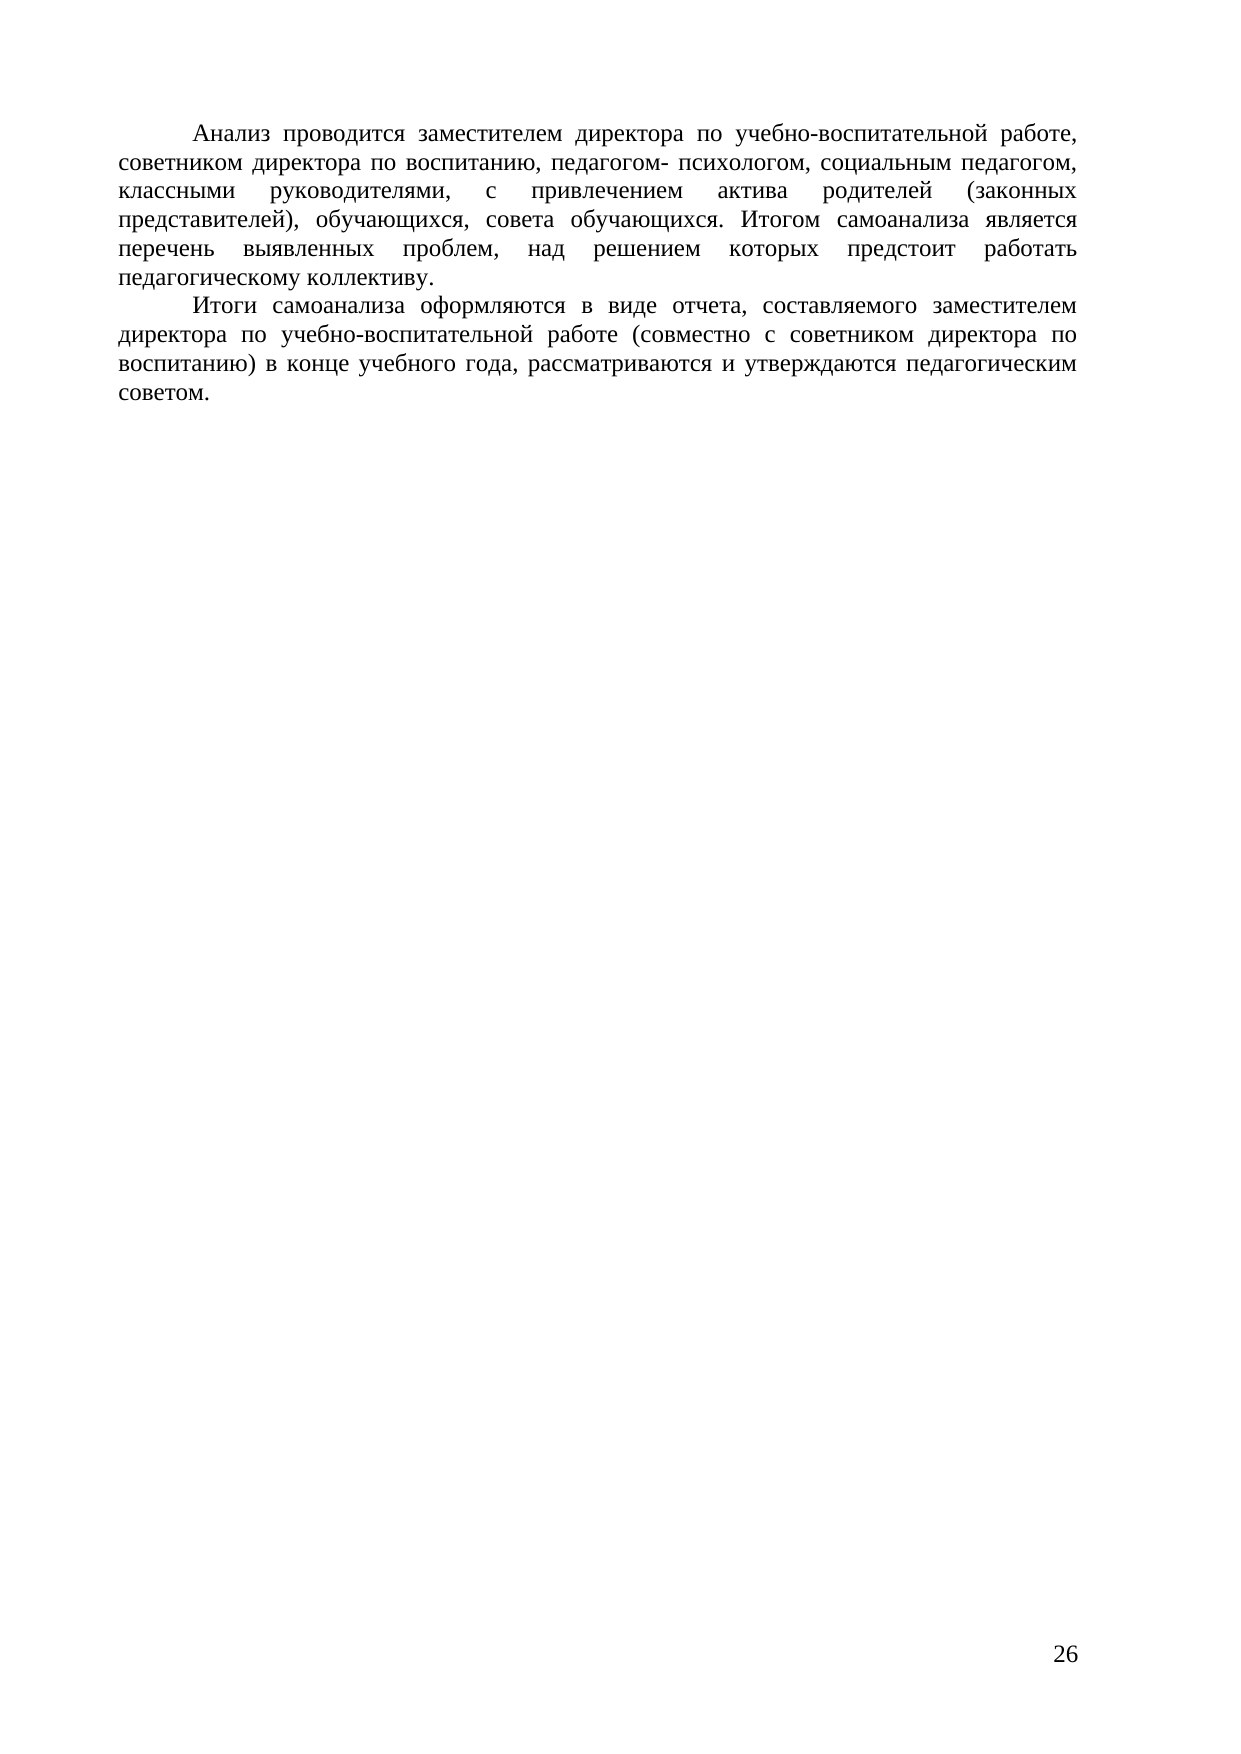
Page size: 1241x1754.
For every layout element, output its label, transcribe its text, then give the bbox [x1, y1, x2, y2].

text Анализ проводится заместителем директора по учебно-воспитательной работе, советником директора по воспитанию, педагогом- психологом, социальным педагогом, классными руководителями, с привлечением актива родителей (законных представителей), обучающихся, совета обучающихся. Итогом самоанализа является перечень выявленных проблем, над решением которых предстоит работать педагогическому коллективу. [118, 118, 1078, 291]
text Итоги самоанализа оформляются в виде отчета, составляемого заместителем директора по учебно-воспитательной работе (совместно с советником директора по воспитанию) в конце учебного года, рассматриваются и утверждаются педагогическим советом. [118, 291, 1078, 406]
